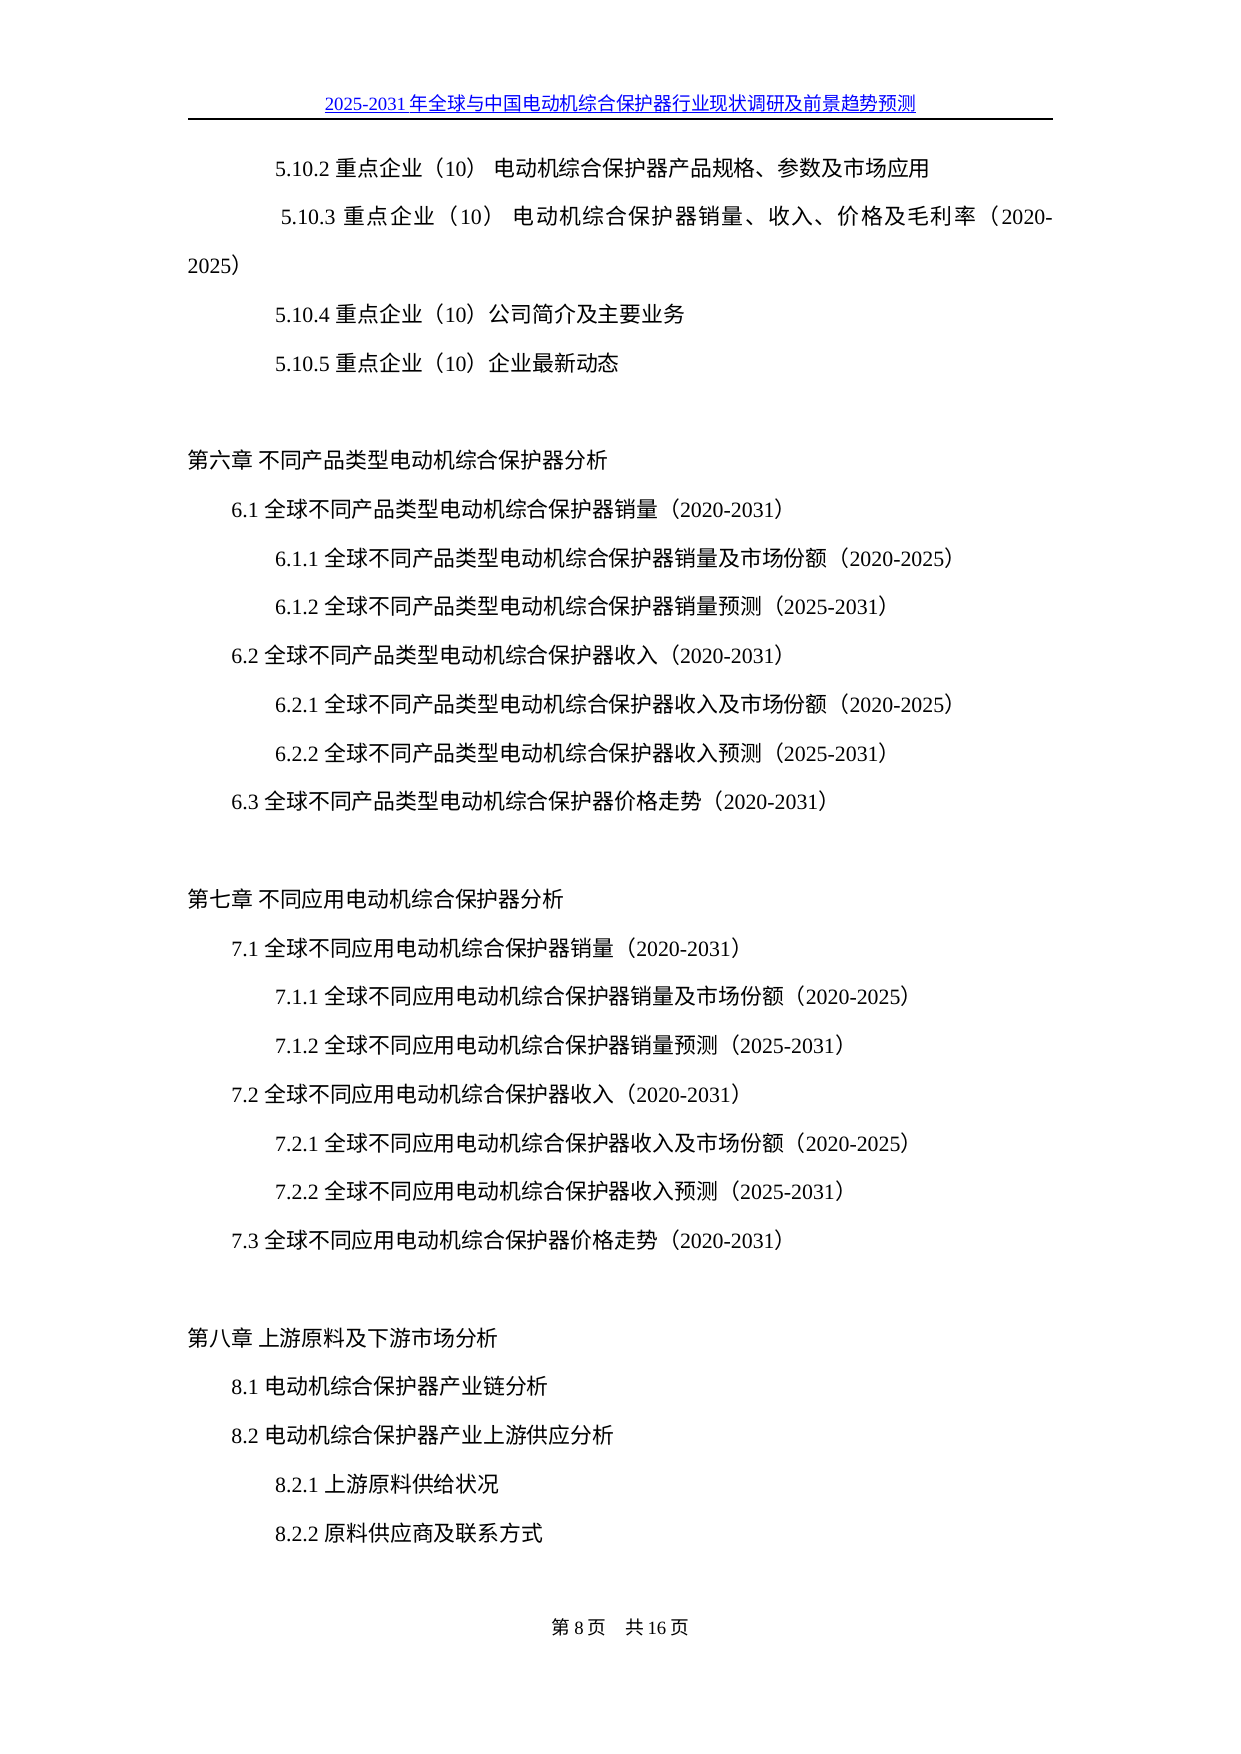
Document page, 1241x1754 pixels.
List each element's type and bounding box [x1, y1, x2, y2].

text [187, 150, 1053, 1548]
